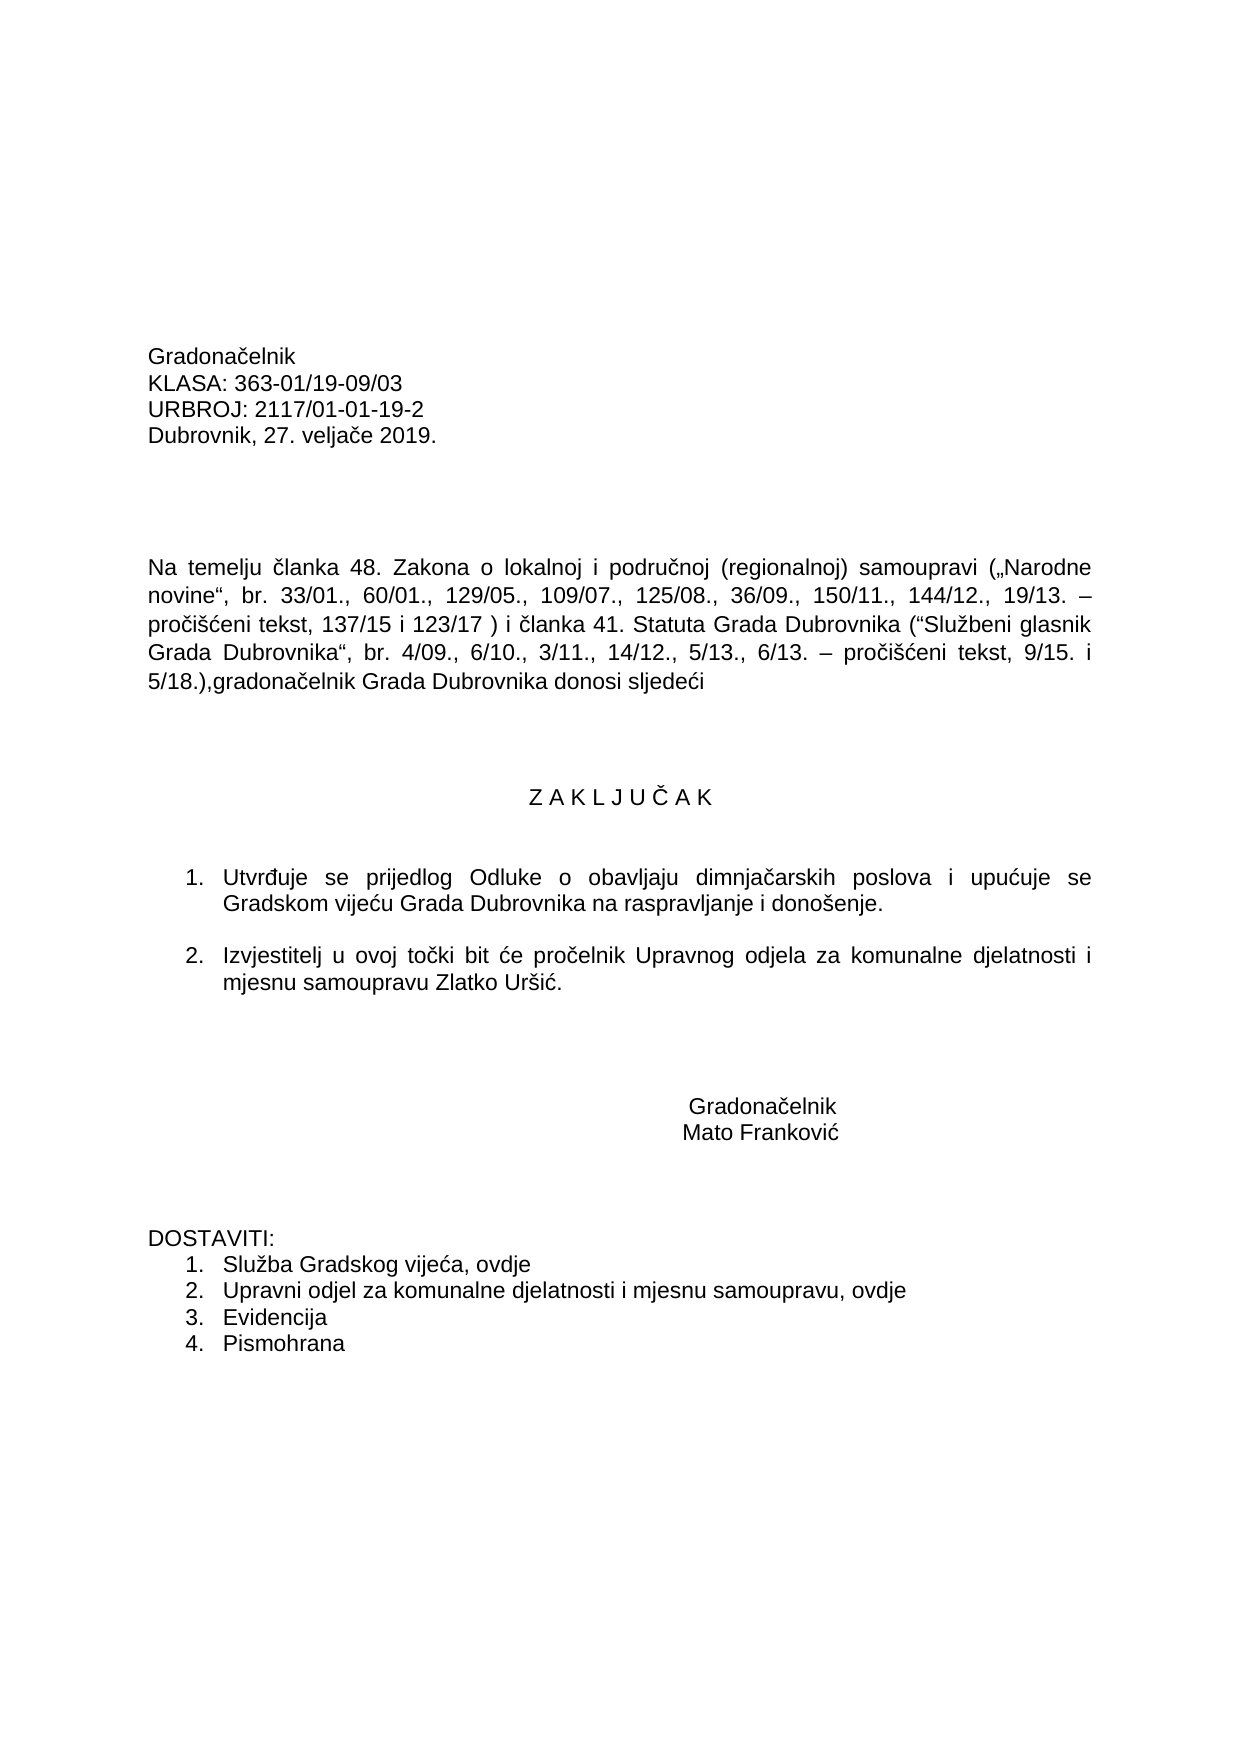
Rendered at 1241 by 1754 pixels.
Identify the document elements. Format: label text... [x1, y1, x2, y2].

text Mato Franković [148, 1119, 1093, 1146]
text Z A K L J U Č A K [148, 784, 1093, 811]
list Evidencija [185, 1304, 1093, 1330]
text Gradonačelnik [148, 1093, 1093, 1119]
list Služba Gradskog vijeća, ovdje [185, 1251, 1093, 1277]
list Upravni odjel za komunalne djelatnosti i mjesnu samoupravu, ovdje [185, 1277, 1093, 1304]
text Gradonačelnik [148, 343, 1093, 369]
text KLASA: 363-01/19-09/03 [148, 369, 1093, 396]
text Na temelju članka 48. Zakona o lokalnoj i područnoj (regionalnoj) samoupravi („Narodne novine“, br. 33/01., 60/01., 129/05., 109/07., 125/08., 36/09., 150/11., 144/12., 19/13. – pročišćeni tekst, 137/15 i 123/17 ) i članka 41. Statuta Grada Dubrovnika (“Službeni glasnik Grada Dubrovnika“, br. 4/09., 6/10., 3/11., 14/12., 5/13., 6/13. – pročišćeni tekst, 9/15. i 5/18.),gradonačelnik Grada Dubrovnika donosi sljedeći [148, 554, 1093, 694]
list Pismohrana [185, 1330, 1093, 1357]
text Dubrovnik, 27. veljače 2019. [148, 422, 1093, 449]
text DOSTAVITI: [148, 1225, 1093, 1251]
text URBROJ: 2117/01-01-19-2 [148, 396, 1093, 422]
list Utvrđuje se prijedlog Odluke o obavljaju dimnjačarskih poslova i upućuje se Gradskom vijeću Grada Dubrovnika na raspravljanje i donošenje. [185, 863, 1093, 916]
list Izvjestitelj u ovoj točki bit će pročelnik Upravnog odjela za komunalne djelatnosti i mjesnu samoupravu Zlatko Uršić. [185, 942, 1093, 995]
